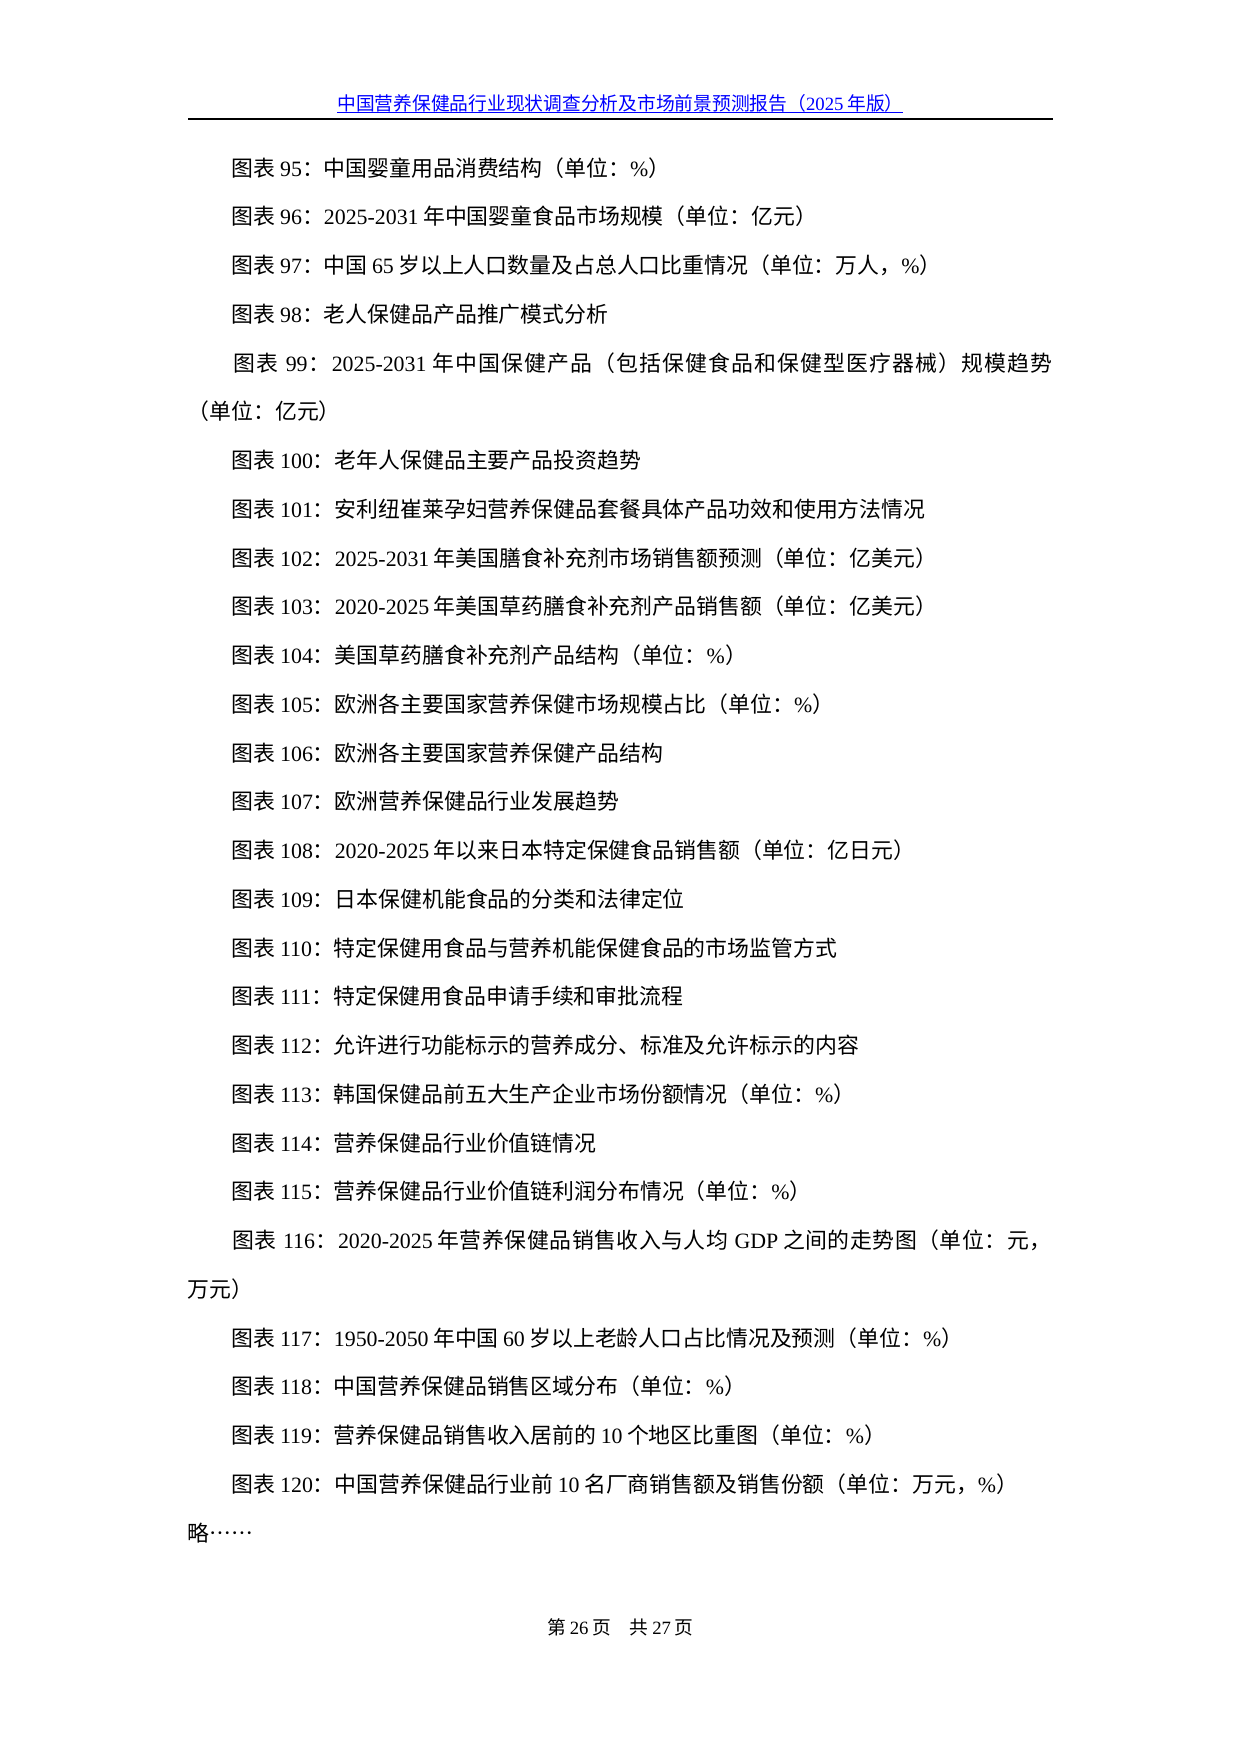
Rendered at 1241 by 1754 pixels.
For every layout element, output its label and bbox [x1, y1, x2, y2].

text [187, 150, 1053, 1548]
